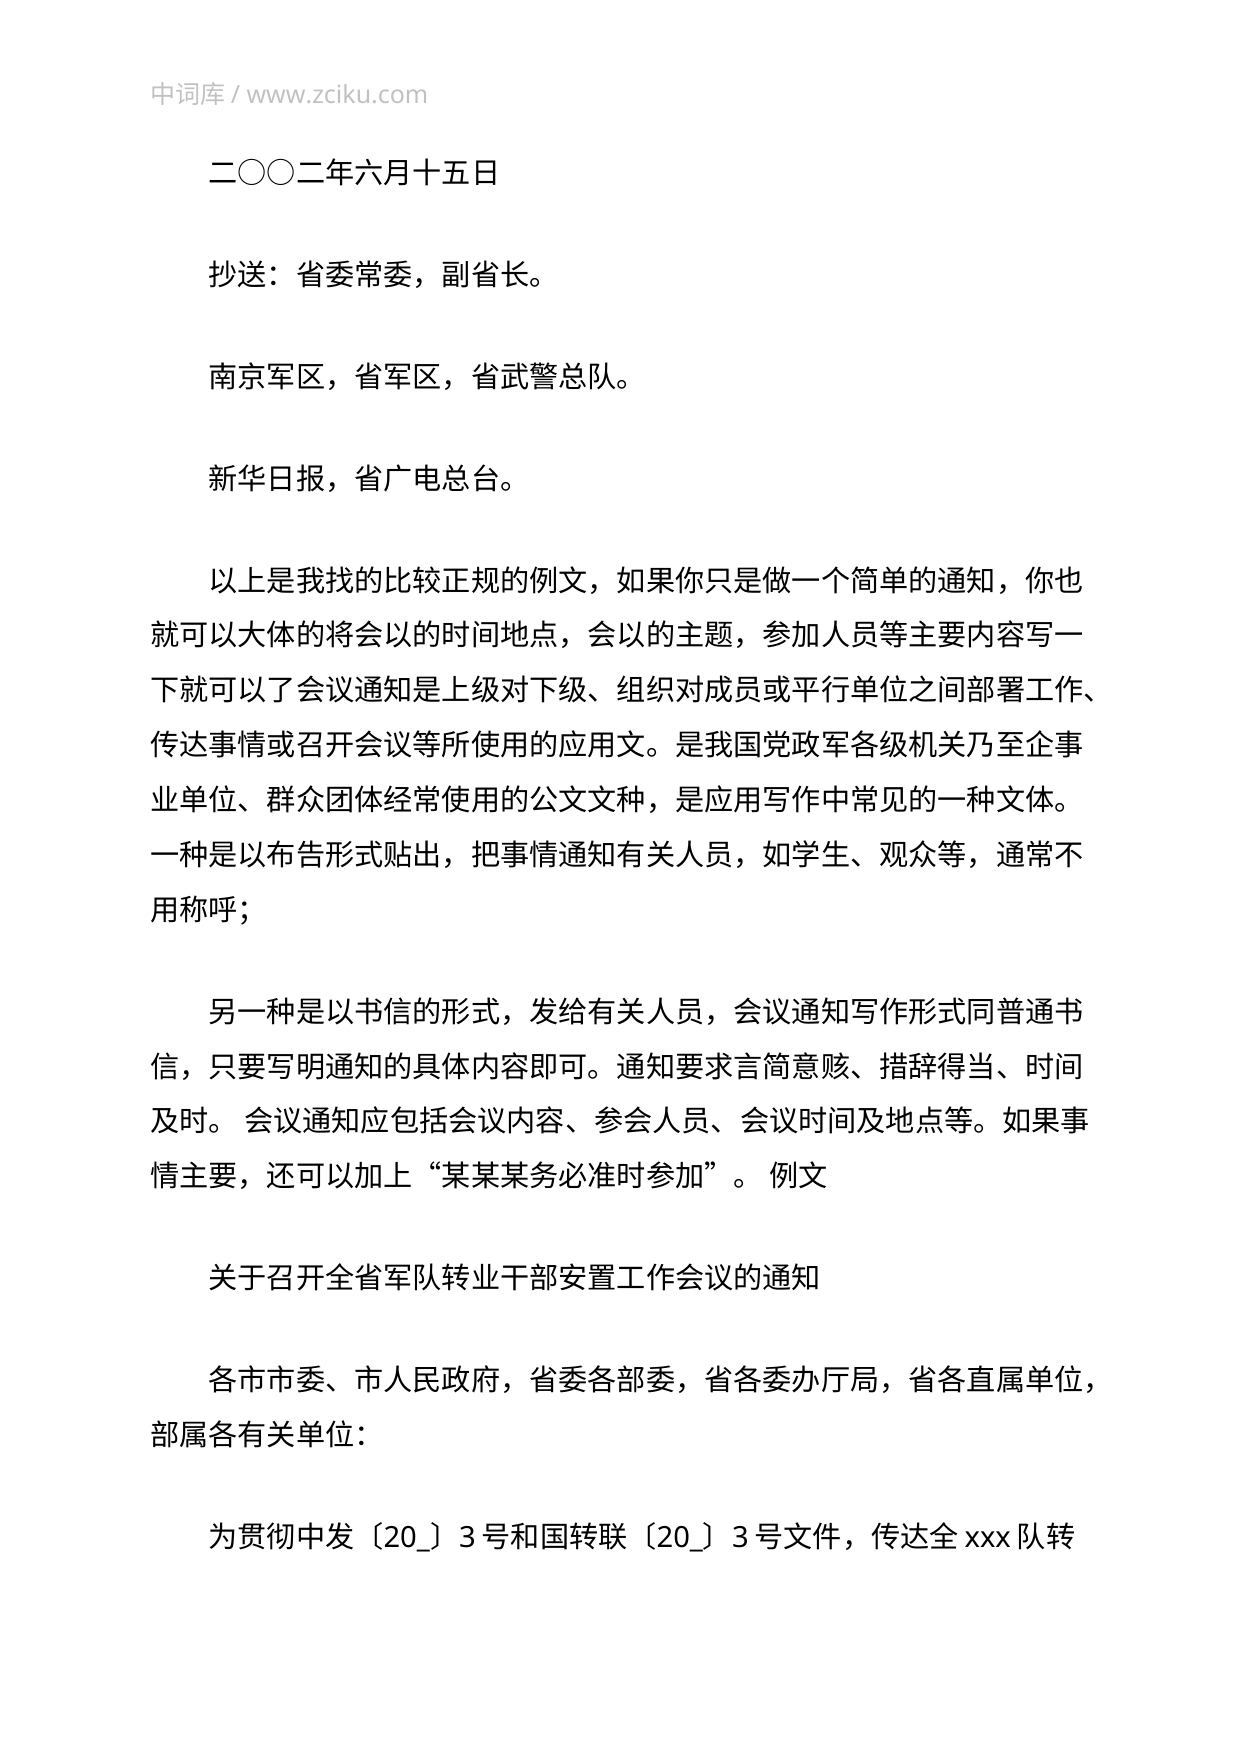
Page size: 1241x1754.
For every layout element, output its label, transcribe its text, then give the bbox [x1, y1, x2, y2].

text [150, 1513, 1090, 1556]
text 南京军区，省军区，省武警总队。 [150, 353, 1090, 396]
text 另一种是以书信的形式，发给有关人员，会议通知写作形式同普通书信，只要写明通知的具体内容即可。通知要求言简意赅、措辞得当、时间及时。 会议通知应包括会议内容、参会人员、会议时间及地点等。如果事情主要，还可以加上“某某某务必准时参加”。 例文 [150, 988, 1090, 1195]
text 二○○二年六月十五日 [150, 150, 1090, 192]
text 新华日报，省广电总台。 [150, 455, 1090, 498]
text 各市市委、市人民政府，省委各部委，省各委办厅局，省各直属单位，部属各有关单位： [150, 1356, 1090, 1454]
text 以上是我找的比较正规的例文，如果你只是做一个简单的通知，你也就可以大体的将会以的时间地点，会以的主题，参加人员等主要内容写一下就可以了会议通知是上级对下级、组织对成员或平行单位之间部署工作、传达事情或召开会议等所使用的应用文。是我国党政军各级机关乃至企事业单位、群众团体经常使用的公文文种，是应用写作中常见的一种文体。 一种是以布告形式贴出，把事情通知有关人员，如学生、观众等，通常不用称呼； [150, 557, 1090, 929]
text 关于召开全省军队转业干部安置工作会议的通知 [150, 1255, 1090, 1297]
text 抄送：省委常委，副省长。 [150, 252, 1090, 294]
